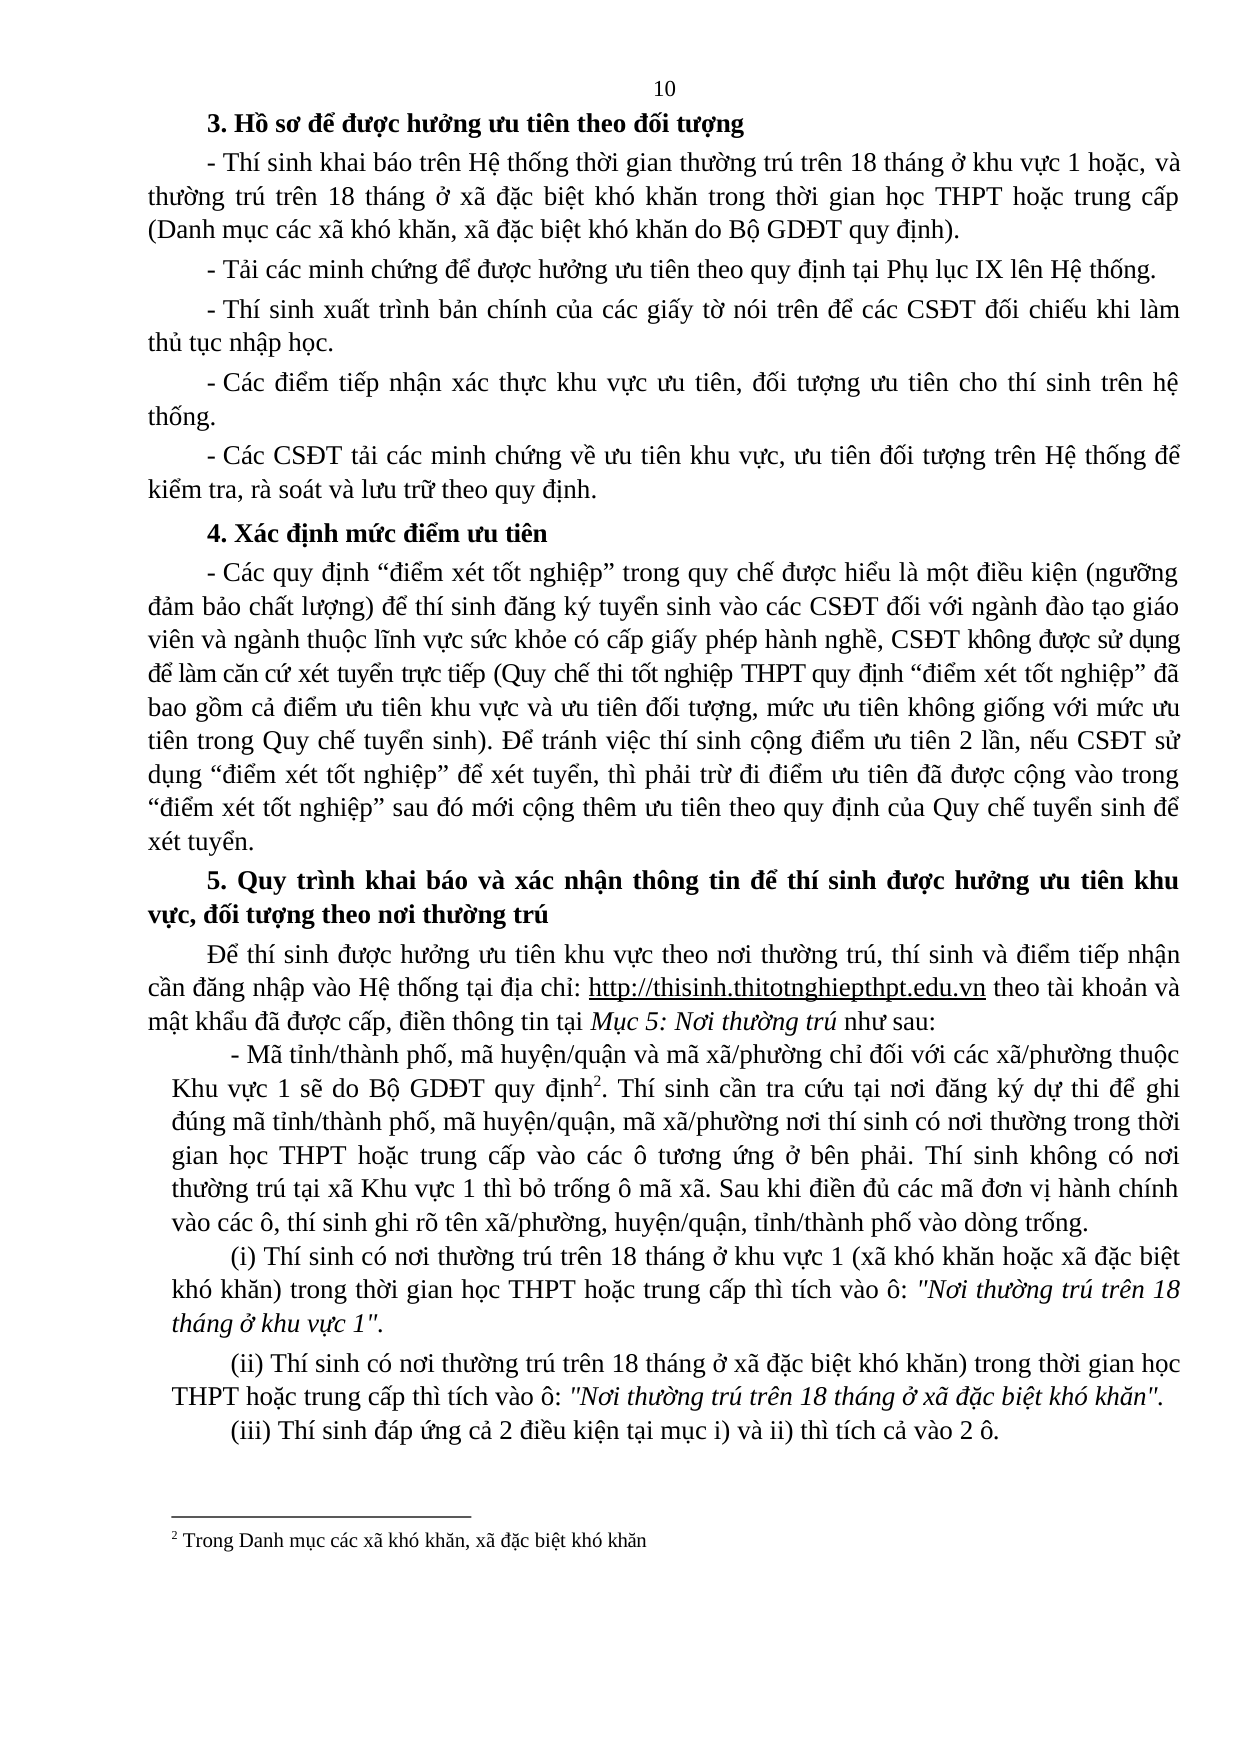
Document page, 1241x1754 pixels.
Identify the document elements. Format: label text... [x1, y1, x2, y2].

list Thí sinh xuất trình bản chính của các giấy tờ nói trên để các CSĐT đối chiếu khi làm thủ tục nhập học. [148, 293, 1180, 358]
text Để thí sinh được hưởng ưu tiên khu vực theo nơi thường trú, thí sinh và điểm tiếp nhận cần đăng nhập vào Hệ thống tại địa chỉ: http://thisinh.thitotnghiepthpt.edu.vn theo tài khoản và mật khẩu đã được cấp, điền thông tin tại Mục 5: Nơi thường trú như sau: [148, 938, 1180, 1036]
list Thí sinh khai báo trên Hệ thống thời gian thường trú trên 18 tháng ở khu vực 1 hoặc, và thường trú trên 18 tháng ở xã đặc biệt khó khăn trong thời gian học THPT hoặc trung cấp (Danh mục các xã khó khăn, xã đặc biệt khó khăn do Bộ GDĐT quy định). [148, 146, 1180, 245]
list Các CSĐT tải các minh chứng về ưu tiên khu vực, ưu tiên đối tượng trên Hệ thống để kiểm tra, rà soát và lưu trữ theo quy định. [148, 439, 1180, 504]
text (iii) Thí sinh đáp ứng cả 2 điều kiện tại mục i) và ii) thì tích cả vào 2 ô. [171, 1414, 1181, 1445]
list Tải các minh chứng để được hưởng ưu tiên theo quy định tại Phụ lục IX lên Hệ thống. [148, 253, 1180, 284]
list Các điểm tiếp nhận xác thực khu vực ưu tiên, đối tượng ưu tiên cho thí sinh trên hệ thống. [148, 366, 1180, 431]
list Các quy định “điểm xét tốt nghiệp” trong quy chế được hiểu là một điều kiện (ngưỡng đảm bảo chất lượng) để thí sinh đăng ký tuyển sinh vào các CSĐT đối với ngành đào tạo giáo viên và ngành thuộc lĩnh vực sức khỏe có cấp giấy phép hành nghề, CSĐT không được sử dụng để làm căn cứ xét tuyển trực tiếp (Quy chế thi tốt nghiệp THPT quy định “điểm xét tốt nghiệp” đã bao gồm cả điểm ưu tiên khu vực và ưu tiên đối tượng, mức ưu tiên không giống với mức ưu tiên trong Quy chế tuyển sinh). Để tránh việc thí sinh cộng điểm ưu tiên 2 lần, nếu CSĐT sử dụng “điểm xét tốt nghiệp” để xét tuyển, thì phải trừ đi điểm ưu tiên đã được cộng vào trong “điểm xét tốt nghiệp” sau đó mới cộng thêm ưu tiên theo quy định của Quy chế tuyển sinh để xét tuyển. [148, 556, 1180, 856]
subtitle 4. Xác định mức điểm ưu tiên [148, 517, 1181, 548]
text (i) Thí sinh có nơi thường trú trên 18 tháng ở khu vực 1 (xã khó khăn hoặc xã đặc biệt khó khăn) trong thời gian học THPT hoặc trung cấp thì tích vào ô: "Nơi thường trú trên 18 tháng ở khu vực 1". [171, 1240, 1180, 1338]
text (ii) Thí sinh có nơi thường trú trên 18 tháng ở xã đặc biệt khó khăn) trong thời gian học THPT hoặc trung cấp thì tích vào ô: "Nơi thường trú trên 18 tháng ở xã đặc biệt khó khăn". [171, 1347, 1180, 1411]
subtitle 5. Quy trình khai báo và xác nhận thông tin để thí sinh được hưởng ưu tiên khu vực, đối tượng theo nơi thường trú [148, 864, 1180, 929]
text - Mã tỉnh/thành phố, mã huyện/quận và mã xã/phường chỉ đối với các xã/phường thuộc Khu vực 1 sẽ do Bộ GDĐT quy định2. Thí sinh cần tra cứu tại nơi đăng ký dự thi để ghi đúng mã tỉnh/thành phố, mã huyện/quận, mã xã/phường nơi thí sinh có nơi thường trong thời gian học THPT hoặc trung cấp vào các ô tương ứng ở bên phải. Thí sinh không có nơi thường trú tại xã Khu vực 1 thì bỏ trống ô mã xã. Sau khi điền đủ các mã đơn vị hành chính vào các ô, thí sinh ghi rõ tên xã/phường, huyện/quận, tỉnh/thành phố vào dòng trống. [171, 1038, 1180, 1237]
text 2 Trong Danh mục các xã khó khăn, xã đặc biệt khó khăn [171, 1528, 1181, 1552]
subtitle 3. Hồ sơ để được hưởng ưu tiên theo đối tượng [148, 107, 1181, 139]
